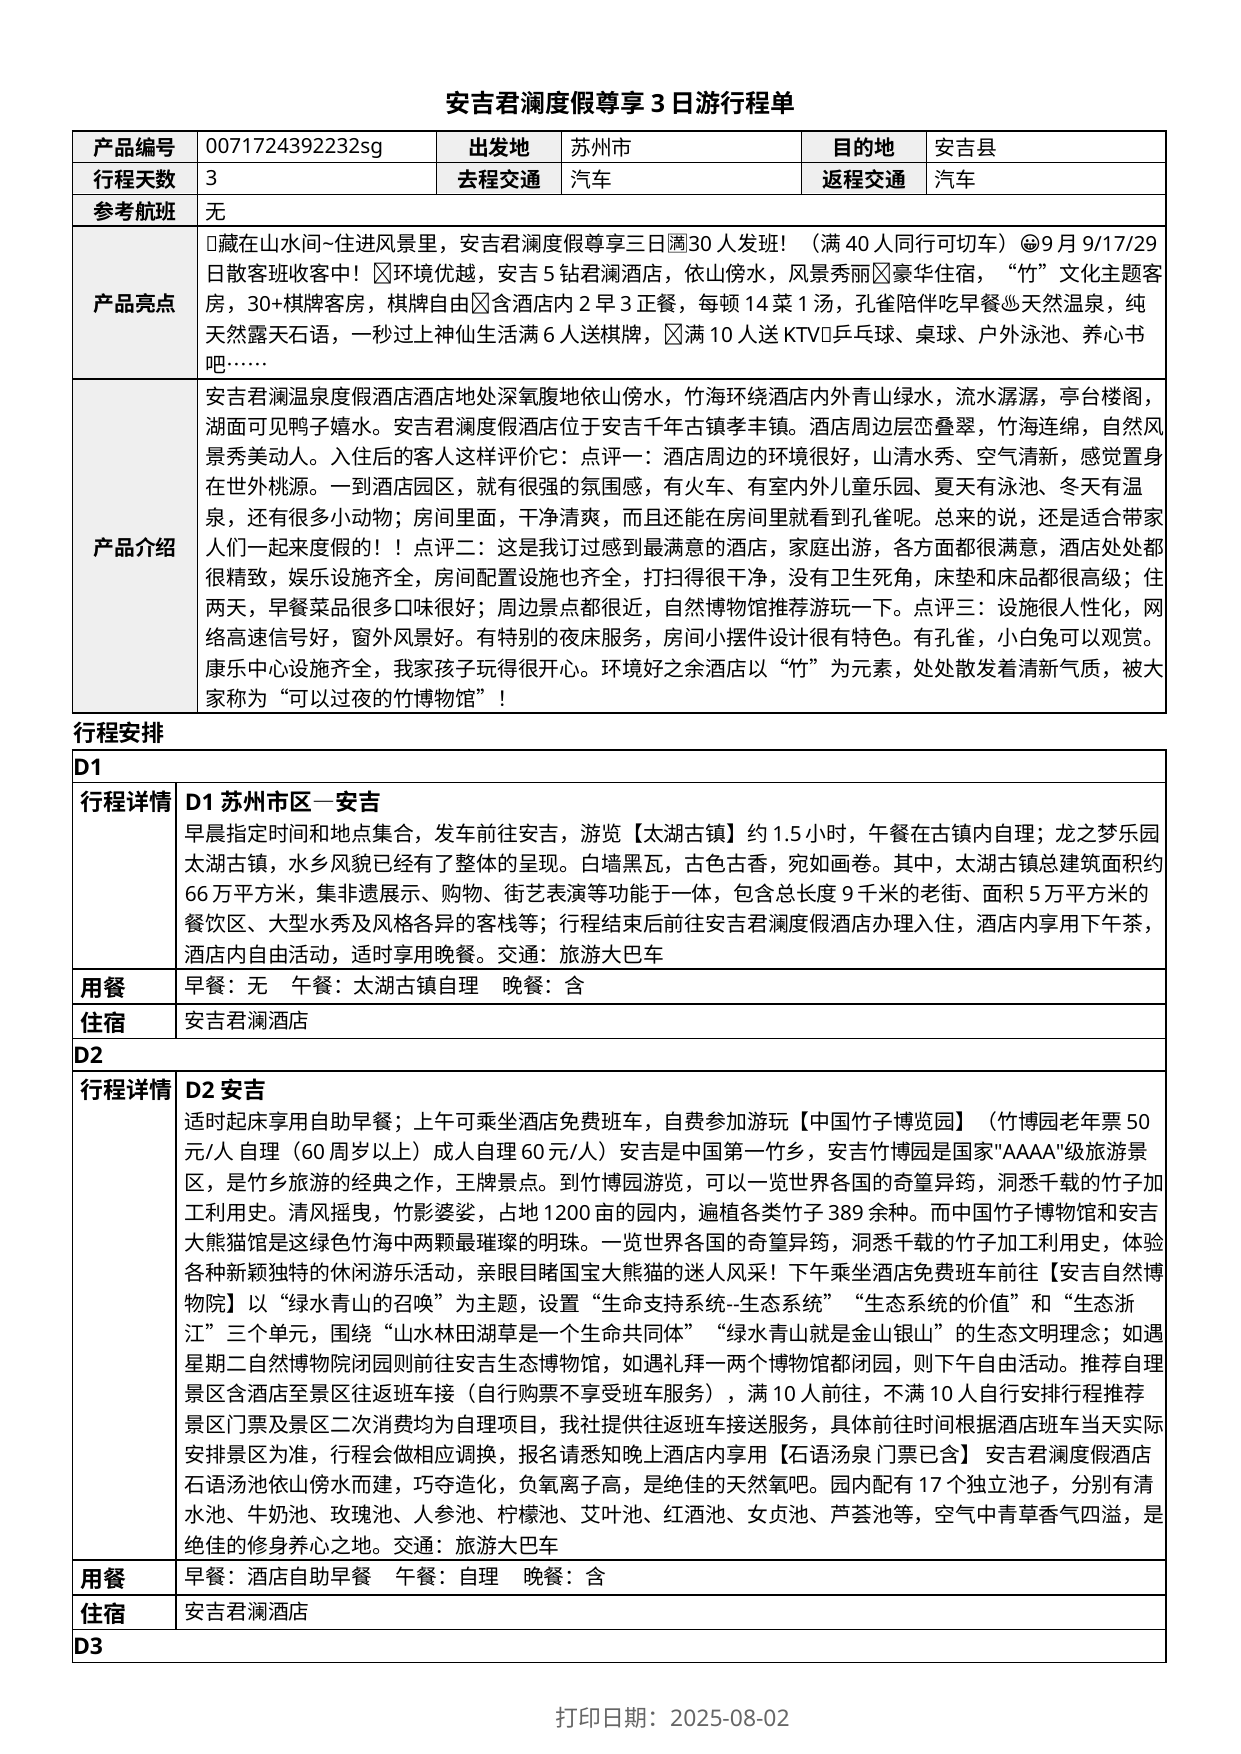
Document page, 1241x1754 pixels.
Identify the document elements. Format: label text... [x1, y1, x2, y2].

table_cell D1 苏州市区—安吉 早晨指定时间和地点集合，发车前往安吉，游览【太湖古镇】约1.5小时， [177, 783, 1165, 968]
table_cell 产品亮点 [73, 227, 197, 378]
table_cell 安吉君澜温泉度假酒店 [198, 380, 1165, 712]
table_cell D2 [73, 1039, 1165, 1070]
table_cell D3 [73, 1630, 1165, 1661]
table_cell 安吉君澜酒店 [177, 1005, 1165, 1038]
table_cell 住宿 [73, 1005, 175, 1038]
table_cell 汽车 [927, 163, 1165, 193]
table_cell 行程详情 [73, 783, 175, 968]
table_cell 早餐：无 午餐：太湖古镇自理 晚餐：含 [177, 970, 1165, 1003]
table_cell 去程交通 [437, 163, 561, 193]
table_header 出发地 [437, 132, 561, 162]
table_header 0071724392232sg [198, 132, 436, 162]
table_cell 汽车 [562, 163, 801, 193]
table_header D1 [73, 751, 1165, 782]
table_cell 用餐 [73, 1561, 175, 1594]
table_cell 参考航班 [73, 195, 197, 225]
table_cell 3 [198, 163, 436, 193]
table_cell D2 安吉 适时起床享用自助早餐； [177, 1072, 1165, 1559]
text 安吉君澜度假尊享3日游行程单 [73, 83, 1167, 119]
table_cell 返程交通 [802, 163, 926, 193]
table_cell 早餐：酒店自助早餐 午餐：自理 晚餐：含 [177, 1561, 1165, 1594]
table_cell 行程天数 [73, 163, 197, 193]
table_header 产品编号 [73, 132, 197, 162]
table_cell 无 [198, 195, 1165, 225]
table_cell 🎐藏在山水间~住进风景里，安吉君澜度假尊享三日 [198, 227, 1165, 378]
table_header 目的地 [802, 132, 926, 162]
table_cell 用餐 [73, 970, 175, 1003]
table_cell 安吉君澜酒店 [177, 1596, 1165, 1629]
table_header 苏州市 [562, 132, 801, 162]
text 行程安排 [73, 715, 1167, 748]
table_cell 行程详情 [73, 1072, 175, 1559]
table_cell 住宿 [73, 1596, 175, 1629]
table_cell 产品介绍 [73, 380, 197, 712]
table_header 安吉县 [927, 132, 1165, 162]
